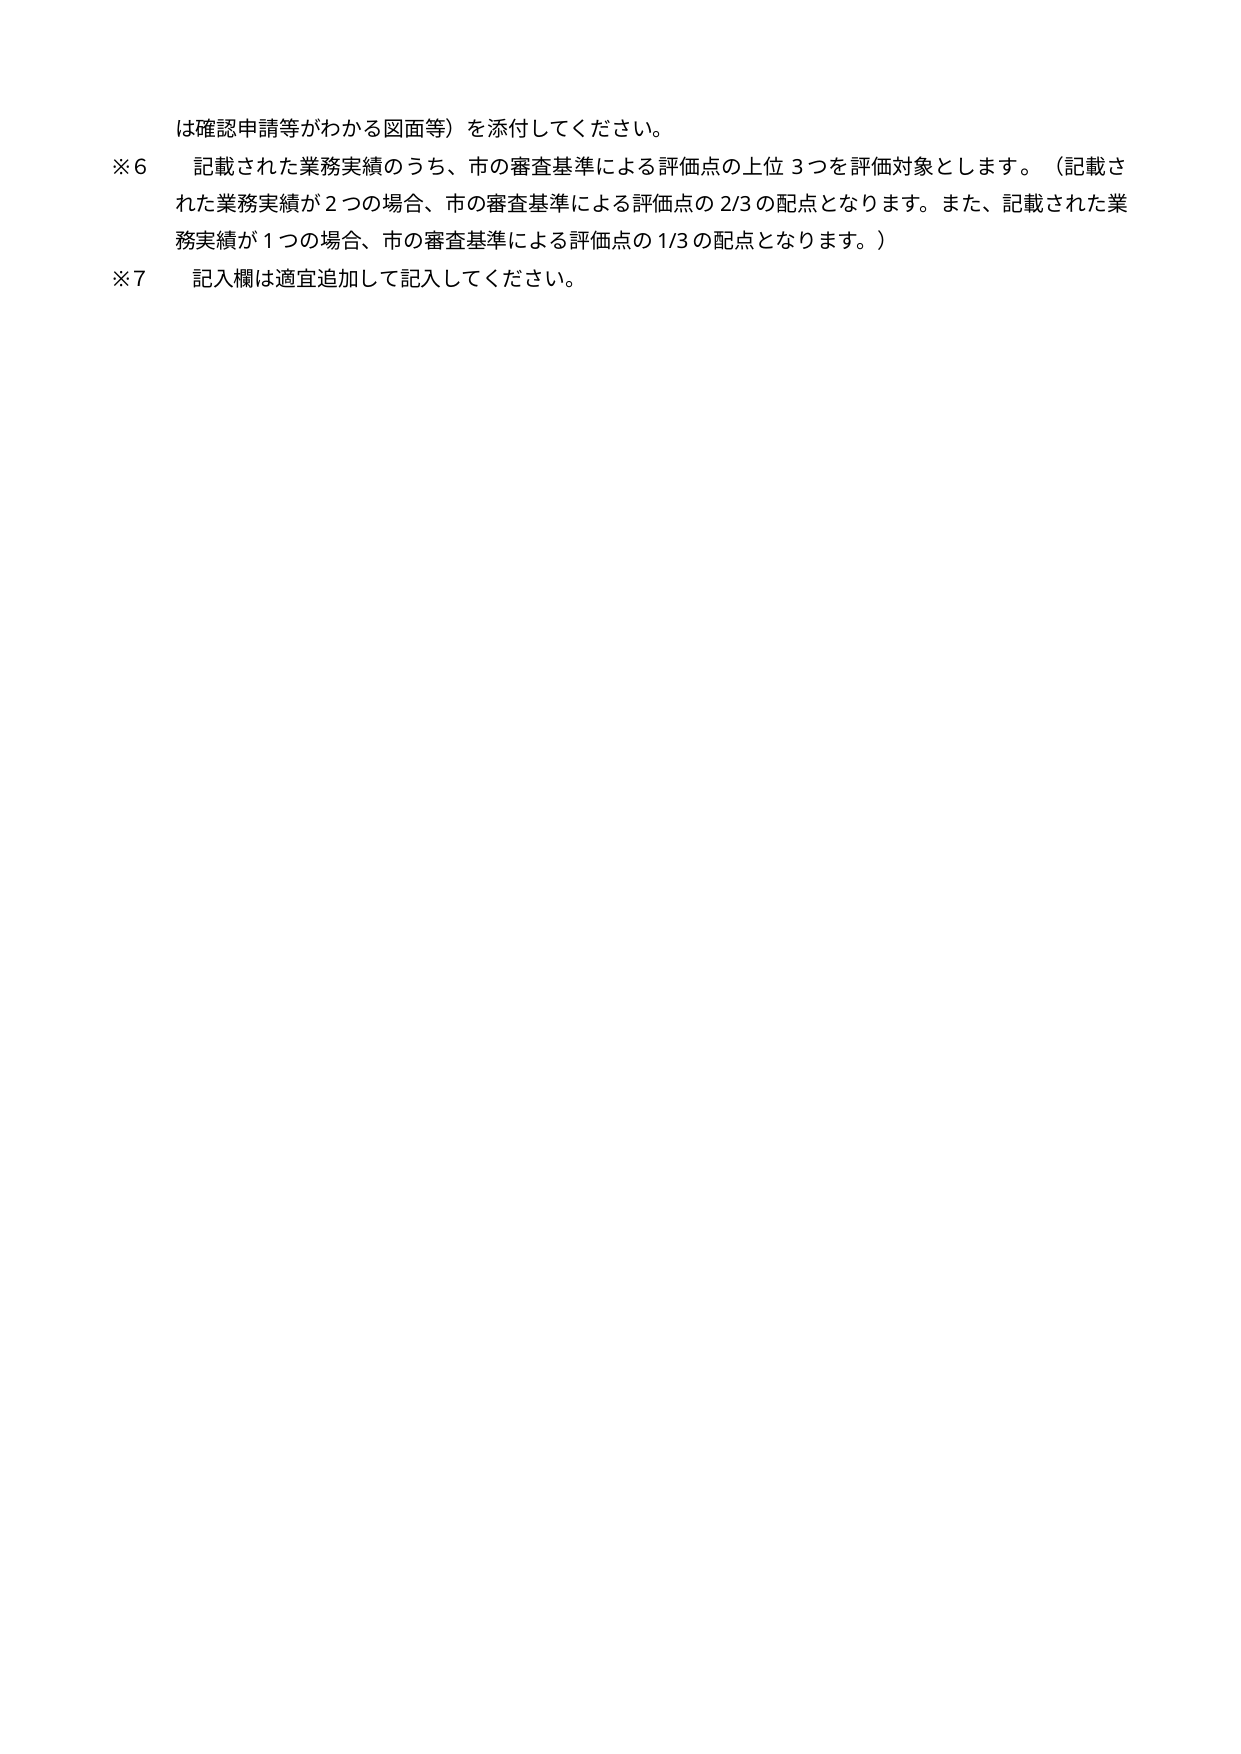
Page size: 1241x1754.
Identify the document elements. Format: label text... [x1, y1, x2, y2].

text ※６ 記載された業務実績のうち、市の審査基準による評価点の上位3つを評価対象とします。（記載された業務実績が2つの場合、市の審査基準による評価点の2/3の配点となります。また、記載された業務実績が1つの場合、市の審査基準による評価点の1/3の配点となります。） [112, 146, 1128, 258]
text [112, 108, 1128, 146]
text ※７ 記入欄は適宜追加して記入してください。 [112, 258, 1128, 296]
